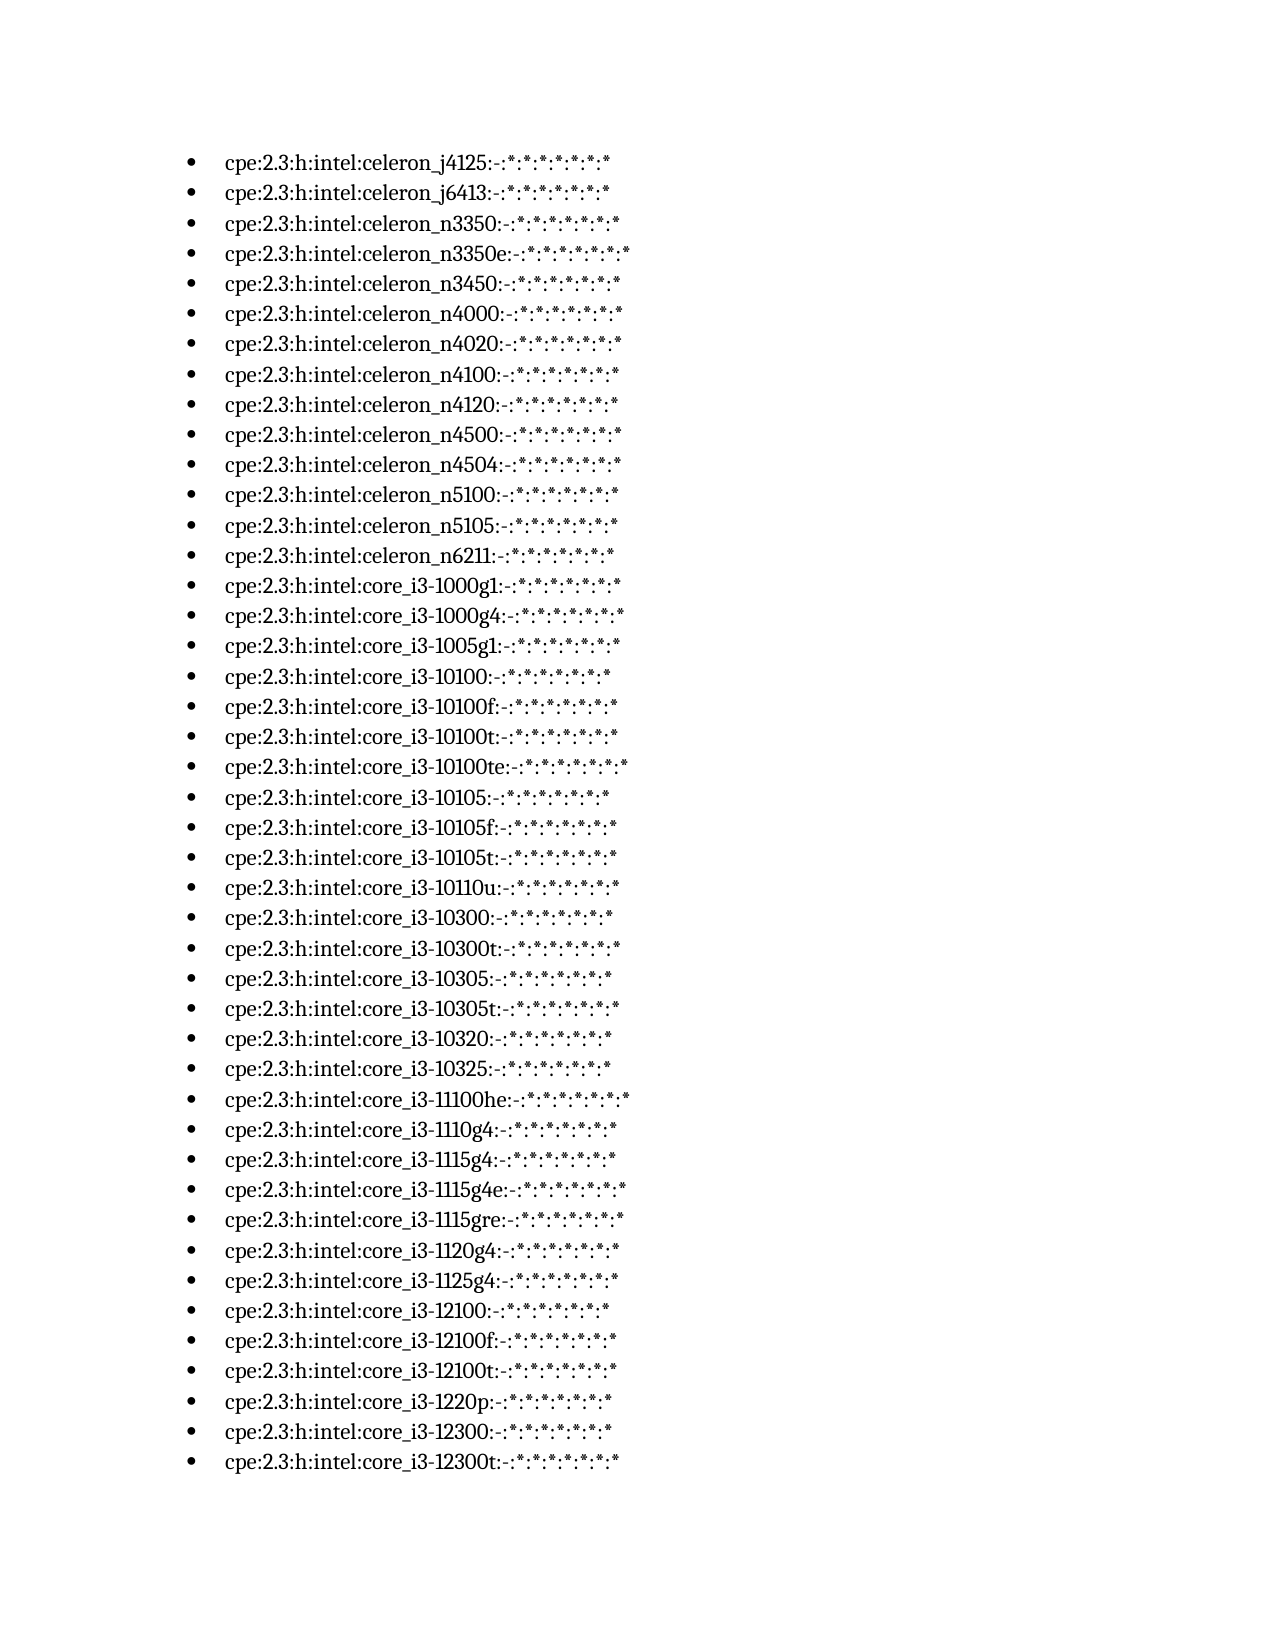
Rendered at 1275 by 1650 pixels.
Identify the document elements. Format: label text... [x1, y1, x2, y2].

list cpe:2.3:h:intel:core_i3-1000g1:-:*:*:*:*:*:*:* [187, 573, 1087, 599]
list cpe:2.3:h:intel:celeron_n4000:-:*:*:*:*:*:*:* [187, 301, 1087, 327]
list cpe:2.3:h:intel:core_i3-10100:-:*:*:*:*:*:*:* [187, 663, 1087, 690]
list cpe:2.3:h:intel:celeron_n4100:-:*:*:*:*:*:*:* [187, 361, 1087, 388]
list cpe:2.3:h:intel:core_i3-12300:-:*:*:*:*:*:*:* [187, 1419, 1087, 1445]
list cpe:2.3:h:intel:core_i3-1115g4e:-:*:*:*:*:*:*:* [187, 1177, 1087, 1203]
list cpe:2.3:h:intel:core_i3-10110u:-:*:*:*:*:*:*:* [187, 875, 1087, 901]
list cpe:2.3:h:intel:core_i3-12100:-:*:*:*:*:*:*:* [187, 1298, 1087, 1324]
list cpe:2.3:h:intel:celeron_n6211:-:*:*:*:*:*:*:* [187, 543, 1087, 569]
list cpe:2.3:h:intel:celeron_j4125:-:*:*:*:*:*:*:* [187, 150, 1087, 176]
list cpe:2.3:h:intel:celeron_j6413:-:*:*:*:*:*:*:* [187, 180, 1087, 207]
list cpe:2.3:h:intel:core_i3-1115gre:-:*:*:*:*:*:*:* [187, 1207, 1087, 1234]
list cpe:2.3:h:intel:celeron_n5105:-:*:*:*:*:*:*:* [187, 512, 1087, 539]
list cpe:2.3:h:intel:core_i3-1125g4:-:*:*:*:*:*:*:* [187, 1268, 1087, 1294]
list cpe:2.3:h:intel:celeron_n3350:-:*:*:*:*:*:*:* [187, 210, 1087, 237]
list cpe:2.3:h:intel:celeron_n4120:-:*:*:*:*:*:*:* [187, 392, 1087, 418]
list cpe:2.3:h:intel:core_i3-1220p:-:*:*:*:*:*:*:* [187, 1388, 1087, 1415]
list cpe:2.3:h:intel:core_i3-1110g4:-:*:*:*:*:*:*:* [187, 1117, 1087, 1143]
list cpe:2.3:h:intel:core_i3-10320:-:*:*:*:*:*:*:* [187, 1026, 1087, 1052]
list cpe:2.3:h:intel:celeron_n4500:-:*:*:*:*:*:*:* [187, 422, 1087, 448]
list cpe:2.3:h:intel:core_i3-12100f:-:*:*:*:*:*:*:* [187, 1328, 1087, 1354]
list cpe:2.3:h:intel:celeron_n3450:-:*:*:*:*:*:*:* [187, 271, 1087, 297]
list cpe:2.3:h:intel:core_i3-12300t:-:*:*:*:*:*:*:* [187, 1449, 1087, 1475]
list cpe:2.3:h:intel:core_i3-10300t:-:*:*:*:*:*:*:* [187, 935, 1087, 962]
list cpe:2.3:h:intel:core_i3-10300:-:*:*:*:*:*:*:* [187, 905, 1087, 932]
list cpe:2.3:h:intel:core_i3-10305:-:*:*:*:*:*:*:* [187, 966, 1087, 992]
list cpe:2.3:h:intel:core_i3-10100t:-:*:*:*:*:*:*:* [187, 724, 1087, 750]
list cpe:2.3:h:intel:core_i3-10105:-:*:*:*:*:*:*:* [187, 784, 1087, 811]
list cpe:2.3:h:intel:celeron_n3350e:-:*:*:*:*:*:*:* [187, 241, 1087, 267]
list cpe:2.3:h:intel:celeron_n5100:-:*:*:*:*:*:*:* [187, 482, 1087, 509]
list cpe:2.3:h:intel:celeron_n4504:-:*:*:*:*:*:*:* [187, 452, 1087, 478]
list cpe:2.3:h:intel:core_i3-10105t:-:*:*:*:*:*:*:* [187, 845, 1087, 871]
list cpe:2.3:h:intel:core_i3-10325:-:*:*:*:*:*:*:* [187, 1056, 1087, 1083]
list cpe:2.3:h:intel:core_i3-1120g4:-:*:*:*:*:*:*:* [187, 1237, 1087, 1264]
list cpe:2.3:h:intel:core_i3-10100f:-:*:*:*:*:*:*:* [187, 694, 1087, 720]
list cpe:2.3:h:intel:core_i3-1005g1:-:*:*:*:*:*:*:* [187, 633, 1087, 660]
list cpe:2.3:h:intel:core_i3-12100t:-:*:*:*:*:*:*:* [187, 1358, 1087, 1385]
list cpe:2.3:h:intel:core_i3-10105f:-:*:*:*:*:*:*:* [187, 814, 1087, 841]
list cpe:2.3:h:intel:core_i3-10100te:-:*:*:*:*:*:*:* [187, 754, 1087, 781]
list cpe:2.3:h:intel:core_i3-1000g4:-:*:*:*:*:*:*:* [187, 603, 1087, 629]
list cpe:2.3:h:intel:core_i3-1115g4:-:*:*:*:*:*:*:* [187, 1147, 1087, 1173]
list cpe:2.3:h:intel:core_i3-10305t:-:*:*:*:*:*:*:* [187, 996, 1087, 1022]
list cpe:2.3:h:intel:core_i3-11100he:-:*:*:*:*:*:*:* [187, 1086, 1087, 1113]
list cpe:2.3:h:intel:celeron_n4020:-:*:*:*:*:*:*:* [187, 331, 1087, 358]
